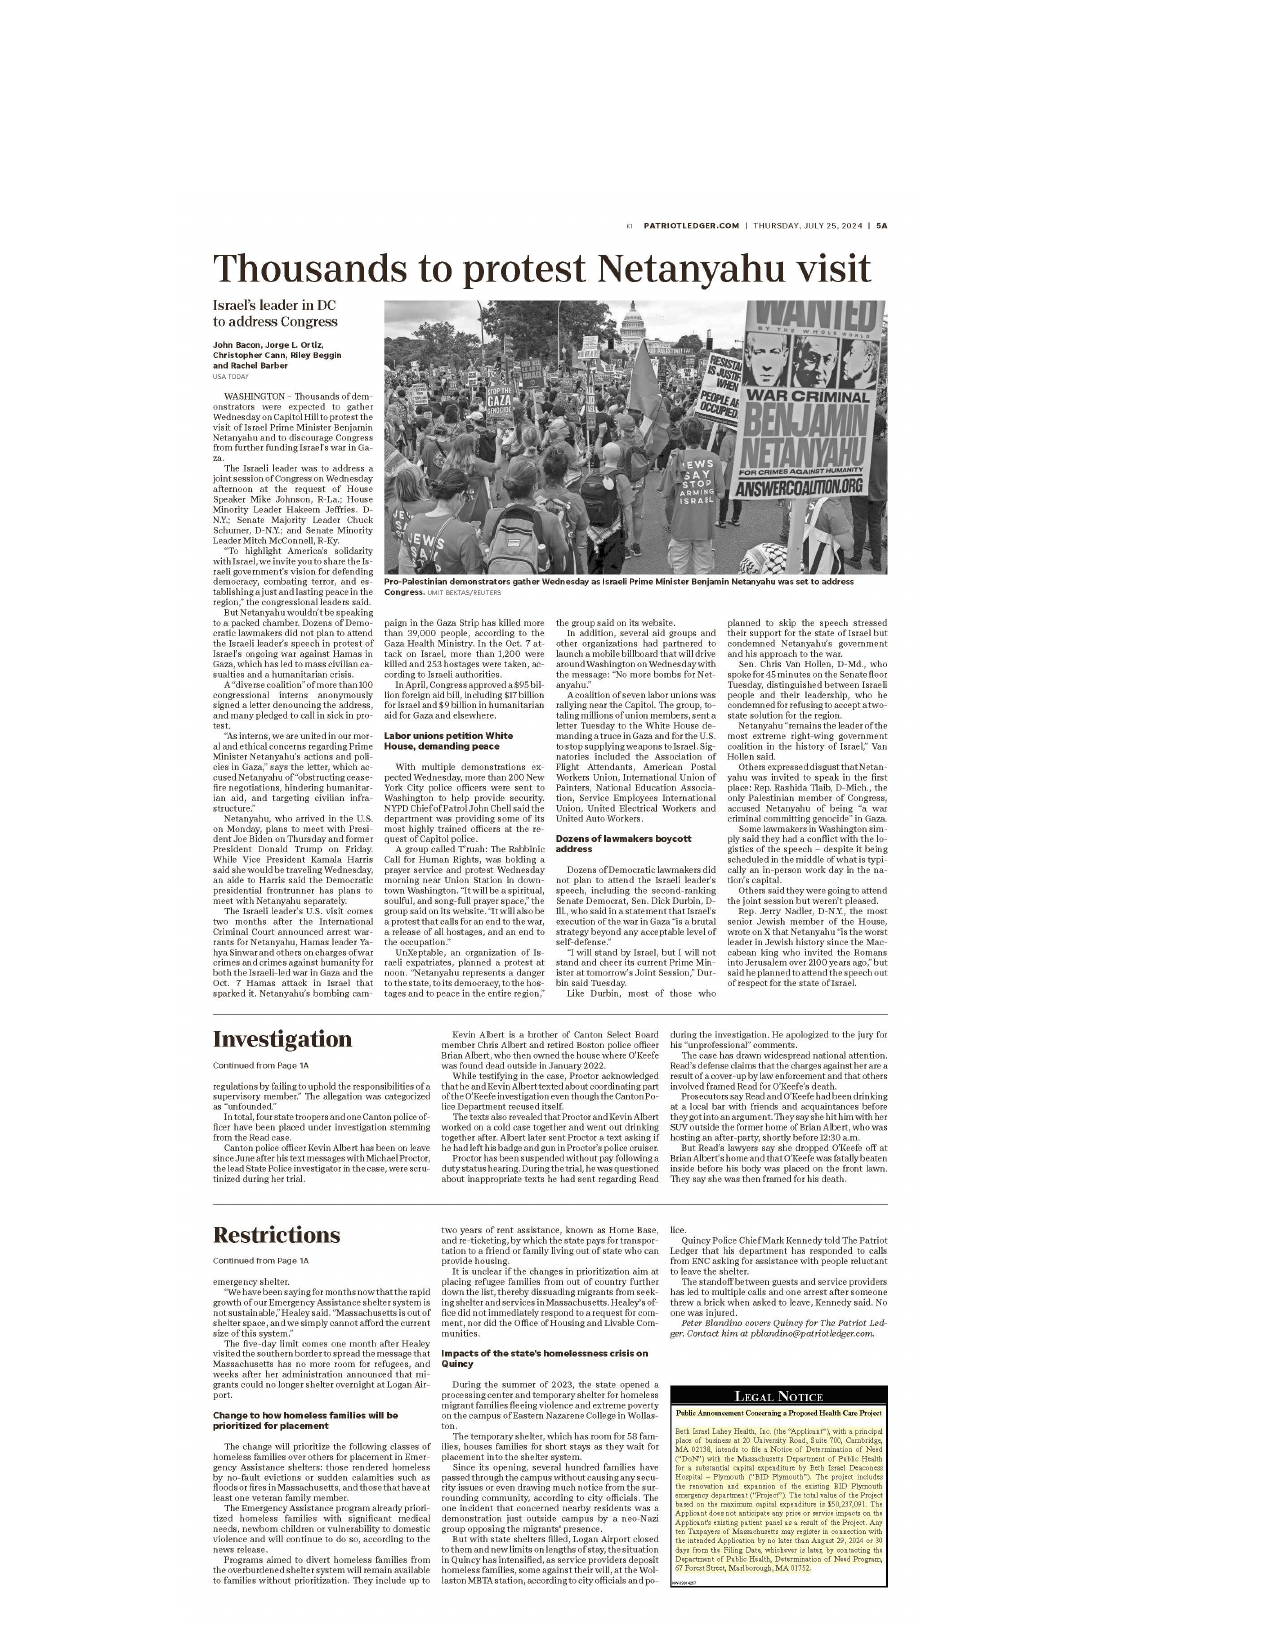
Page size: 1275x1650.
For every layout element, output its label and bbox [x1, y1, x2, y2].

picture [179, 189, 921, 1621]
